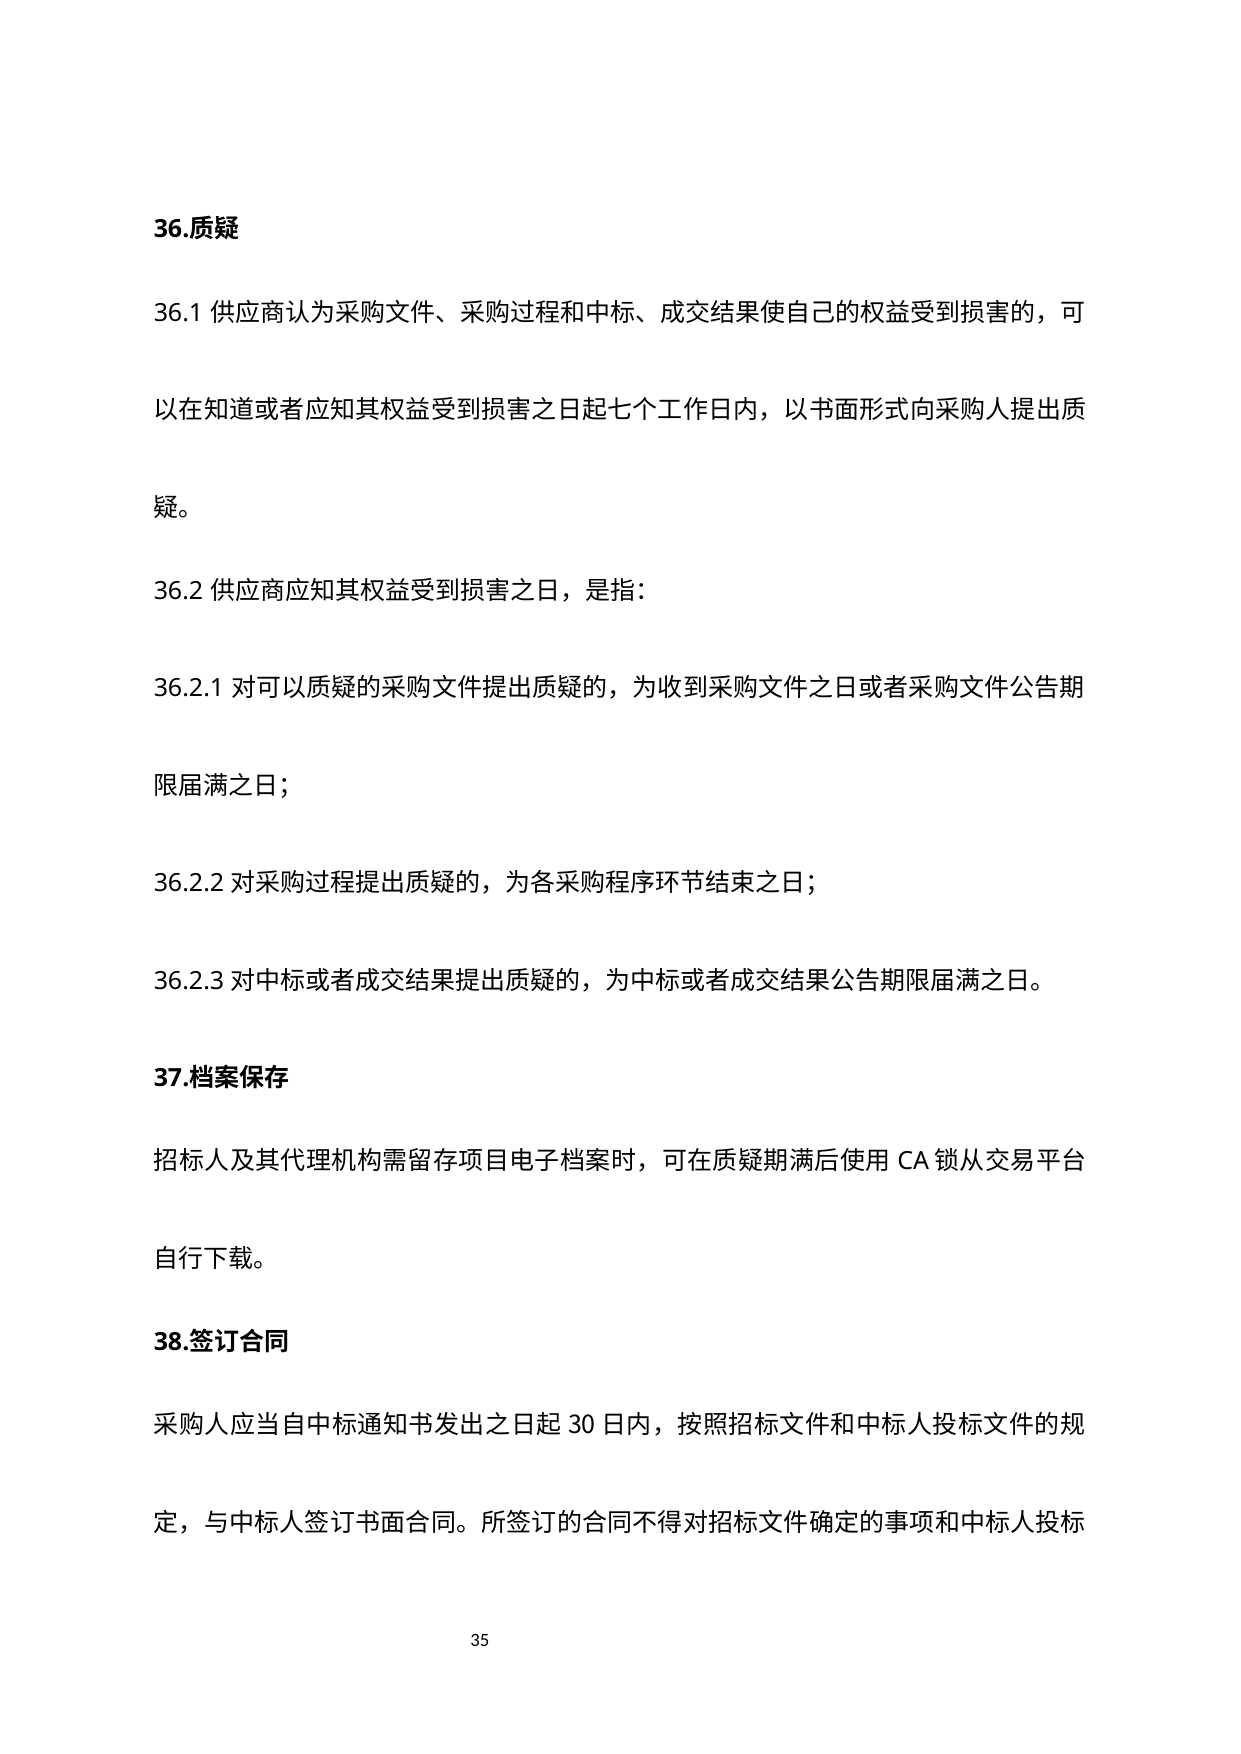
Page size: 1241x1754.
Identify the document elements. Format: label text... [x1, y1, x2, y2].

text 招标人及其代理机构需留存项目电子档案时，可在质疑期满后使用CA锁从交易平台自行下载。 [153, 1126, 1087, 1289]
text 36.1 供应商认为采购文件、采购过程和中标、成交结果使自己的权益受到损害的，可以在知道或者应知其权益受到损害之日起七个工作日内，以书面形式向采购人提出质疑。 [153, 278, 1087, 538]
text 38.签订合同 [153, 1307, 1087, 1372]
text 36.质疑 [153, 194, 1087, 259]
text 36.2 供应商应知其权益受到损害之日，是指： 36.2.1 对可以质疑的采购文件提出质疑的，为收到采购文件之日或者采购文件公告期限届满之日； 36.2.2 对采购过程提出质疑的，为各采购程序环节结束之日； 36.2.3 对中标或者成交结果提出质疑的，为中标或者成交结果公告期限届满之日。 37.档案保存 [153, 556, 1087, 1108]
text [153, 1390, 1087, 1553]
